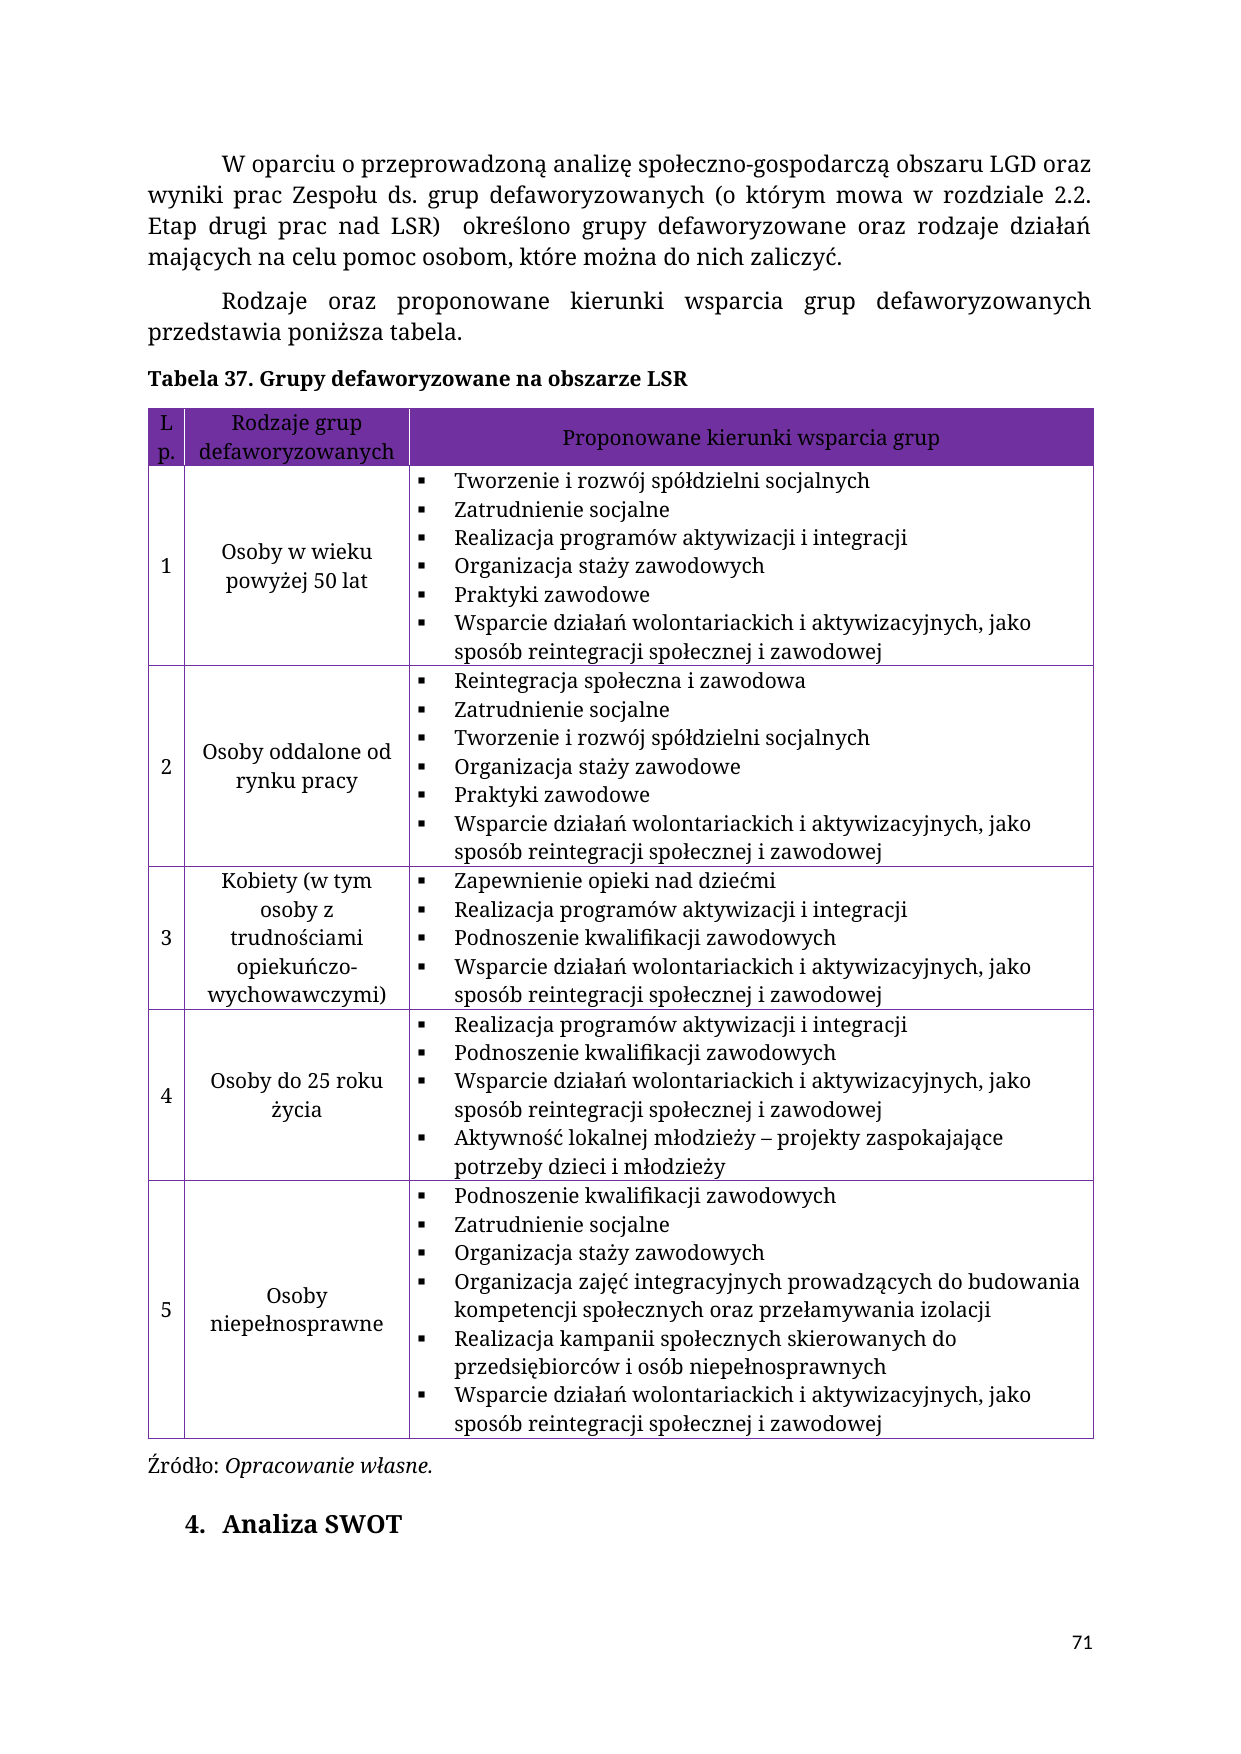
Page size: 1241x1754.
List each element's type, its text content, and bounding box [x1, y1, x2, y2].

text Tabela 37. Grupy defaworyzowane na obszarze LSR [148, 364, 1093, 393]
table_cell Osoby niepełnosprawne [185, 1181, 409, 1437]
table_cell Osoby w wieku powyżej 50 lat [185, 466, 409, 665]
table_cell Zapewnienie opieki nad dziećmi Realizacja programów aktywizacji i integracji Podnoszenie kwalifikacji zawodowych Wsparcie działań wolontariackich i aktywizacyjnych, jako sposób reintegracji społecznej i zawodowej [410, 867, 1093, 1009]
table_header Proponowane kierunki wsparcia grup [410, 409, 1093, 465]
table_cell Podnoszenie kwalifikacji zawodowych Zatrudnienie socjalne Organizacja staży zawodowych Organizacja zajęć integracyjnych prowadzących do budowania kompetencji społecznych oraz przełamywania izolacji Realizacja kampanii społecznych skierowanych do przedsiębiorców i osób niepełnosprawnych Wsparcie działań wolontariackich i aktywizacyjnych, jako sposób reintegracji społecznej i zawodowej [410, 1181, 1093, 1437]
table_header Lp. [149, 409, 184, 465]
table_cell 2 [149, 666, 184, 866]
table_cell Reintegracja społeczna i zawodowa Zatrudnienie socjalne Tworzenie i rozwój spółdzielni socjalnych Organizacja staży zawodowe Praktyki zawodowe Wsparcie działań wolontariackich i aktywizacyjnych, jako sposób reintegracji społecznej i zawodowej [410, 666, 1093, 866]
text Rodzaje oraz proponowane kierunki wsparcia grup defaworyzowanych przedstawia poniższa tabela. [148, 285, 1093, 348]
text W oparciu o przeprowadzoną analizę społeczno-gospodarczą obszaru LGD oraz wyniki prac Zespołu ds. grup defaworyzowanych (o którym mowa w rozdziale 2.2. Etap drugi prac nad LSR) określono grupy defaworyzowane oraz rodzaje działań mających na celu pomoc osobom, które można do nich zaliczyć. [148, 148, 1093, 273]
table_cell 4 [149, 1010, 184, 1180]
table_cell 1 [149, 466, 184, 665]
table_cell 5 [149, 1181, 184, 1437]
table_header Rodzaje grup defaworyzowanych [185, 409, 409, 465]
table_cell Osoby do 25 roku życia [185, 1010, 409, 1180]
table_cell Tworzenie i rozwój spółdzielni socjalnych Zatrudnienie socjalne Realizacja programów aktywizacji i integracji Organizacja staży zawodowych Praktyki zawodowe Wsparcie działań wolontariackich i aktywizacyjnych, jako sposób reintegracji społecznej i zawodowej [410, 466, 1093, 665]
table_cell Kobiety (w tym osoby z trudnościami opiekuńczo-wychowawczymi) [185, 867, 409, 1009]
table_cell Osoby oddalone od rynku pracy [185, 666, 409, 866]
text Analiza SWOT [185, 1507, 1093, 1541]
table_cell 3 [149, 867, 184, 1009]
text Źródło: Opracowanie własne. [148, 1451, 1093, 1479]
table_cell Realizacja programów aktywizacji i integracji Podnoszenie kwalifikacji zawodowych Wsparcie działań wolontariackich i aktywizacyjnych, jako sposób reintegracji społecznej i zawodowej Aktywność lokalnej młodzieży – projekty zaspokajające potrzeby dzieci i młodzieży [410, 1010, 1093, 1180]
